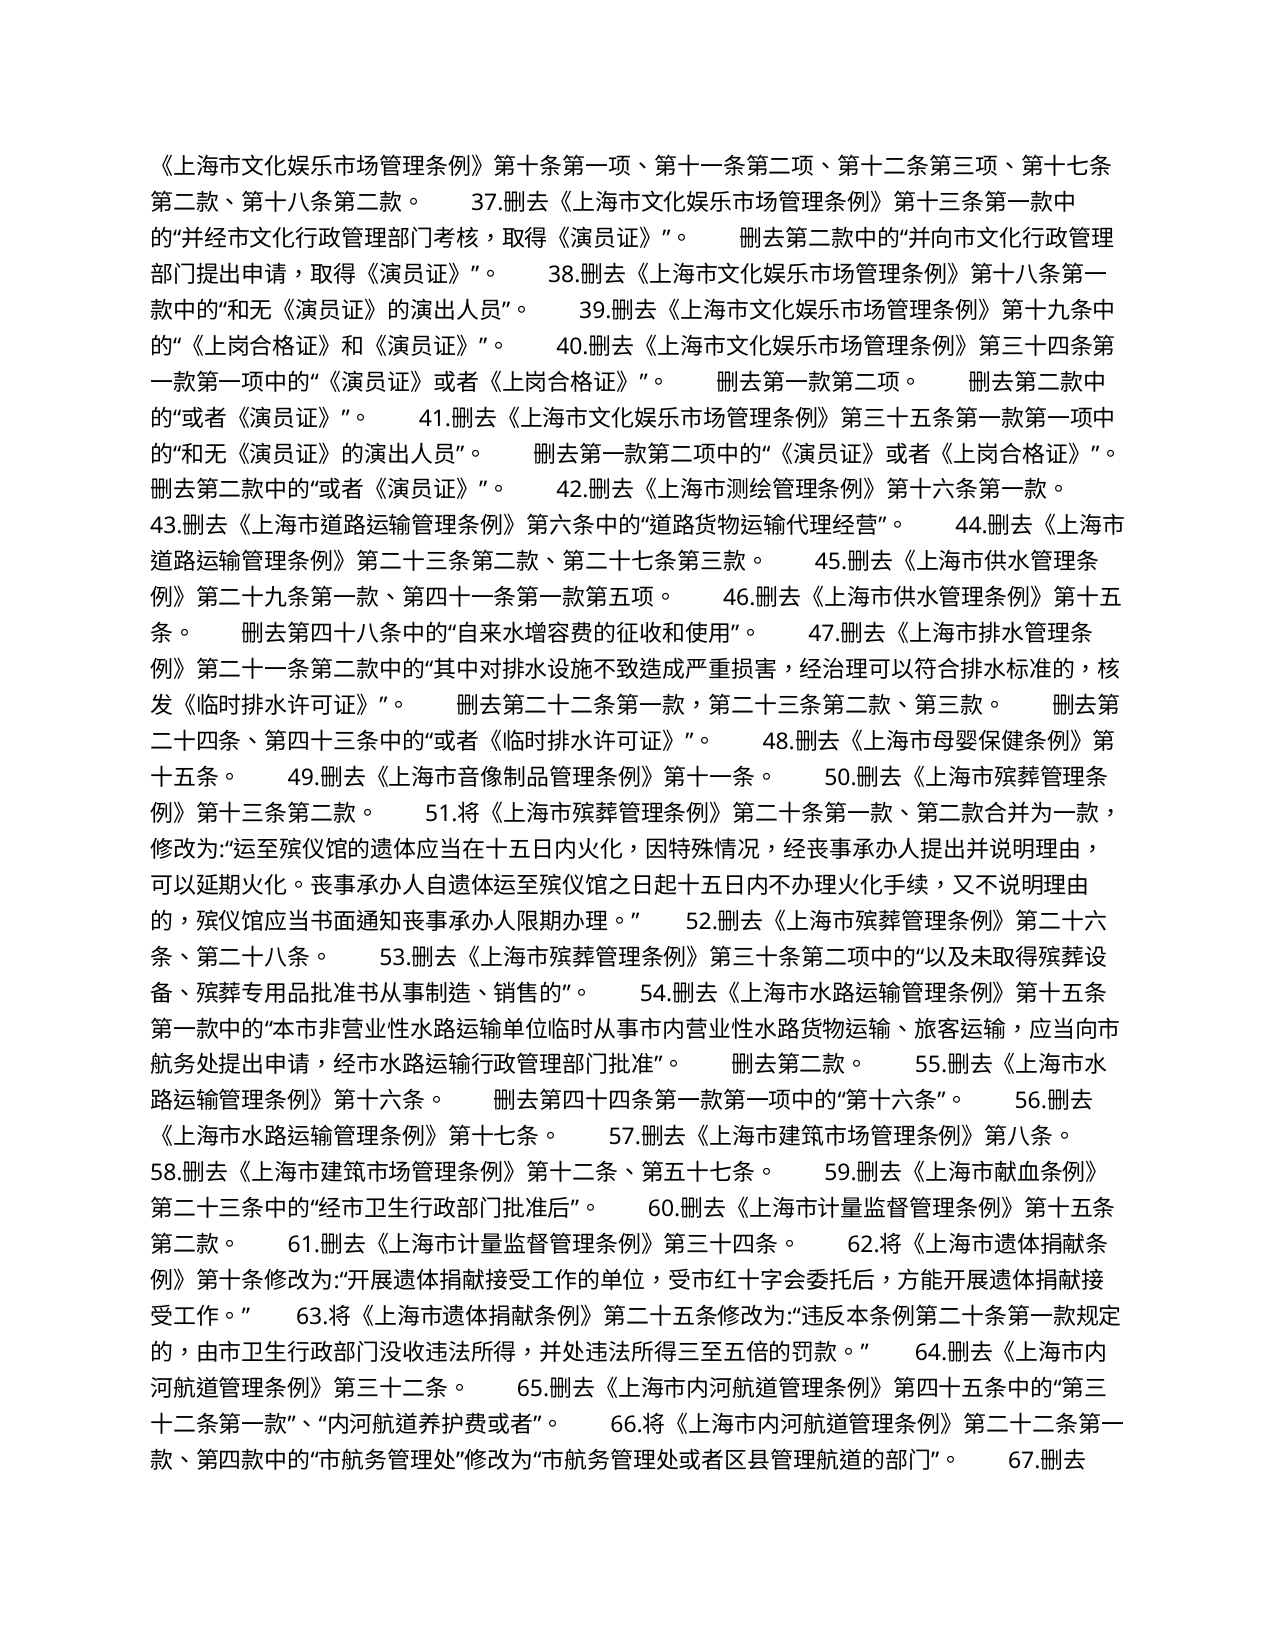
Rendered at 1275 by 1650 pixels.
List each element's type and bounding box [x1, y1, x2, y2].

text [150, 150, 1125, 1475]
